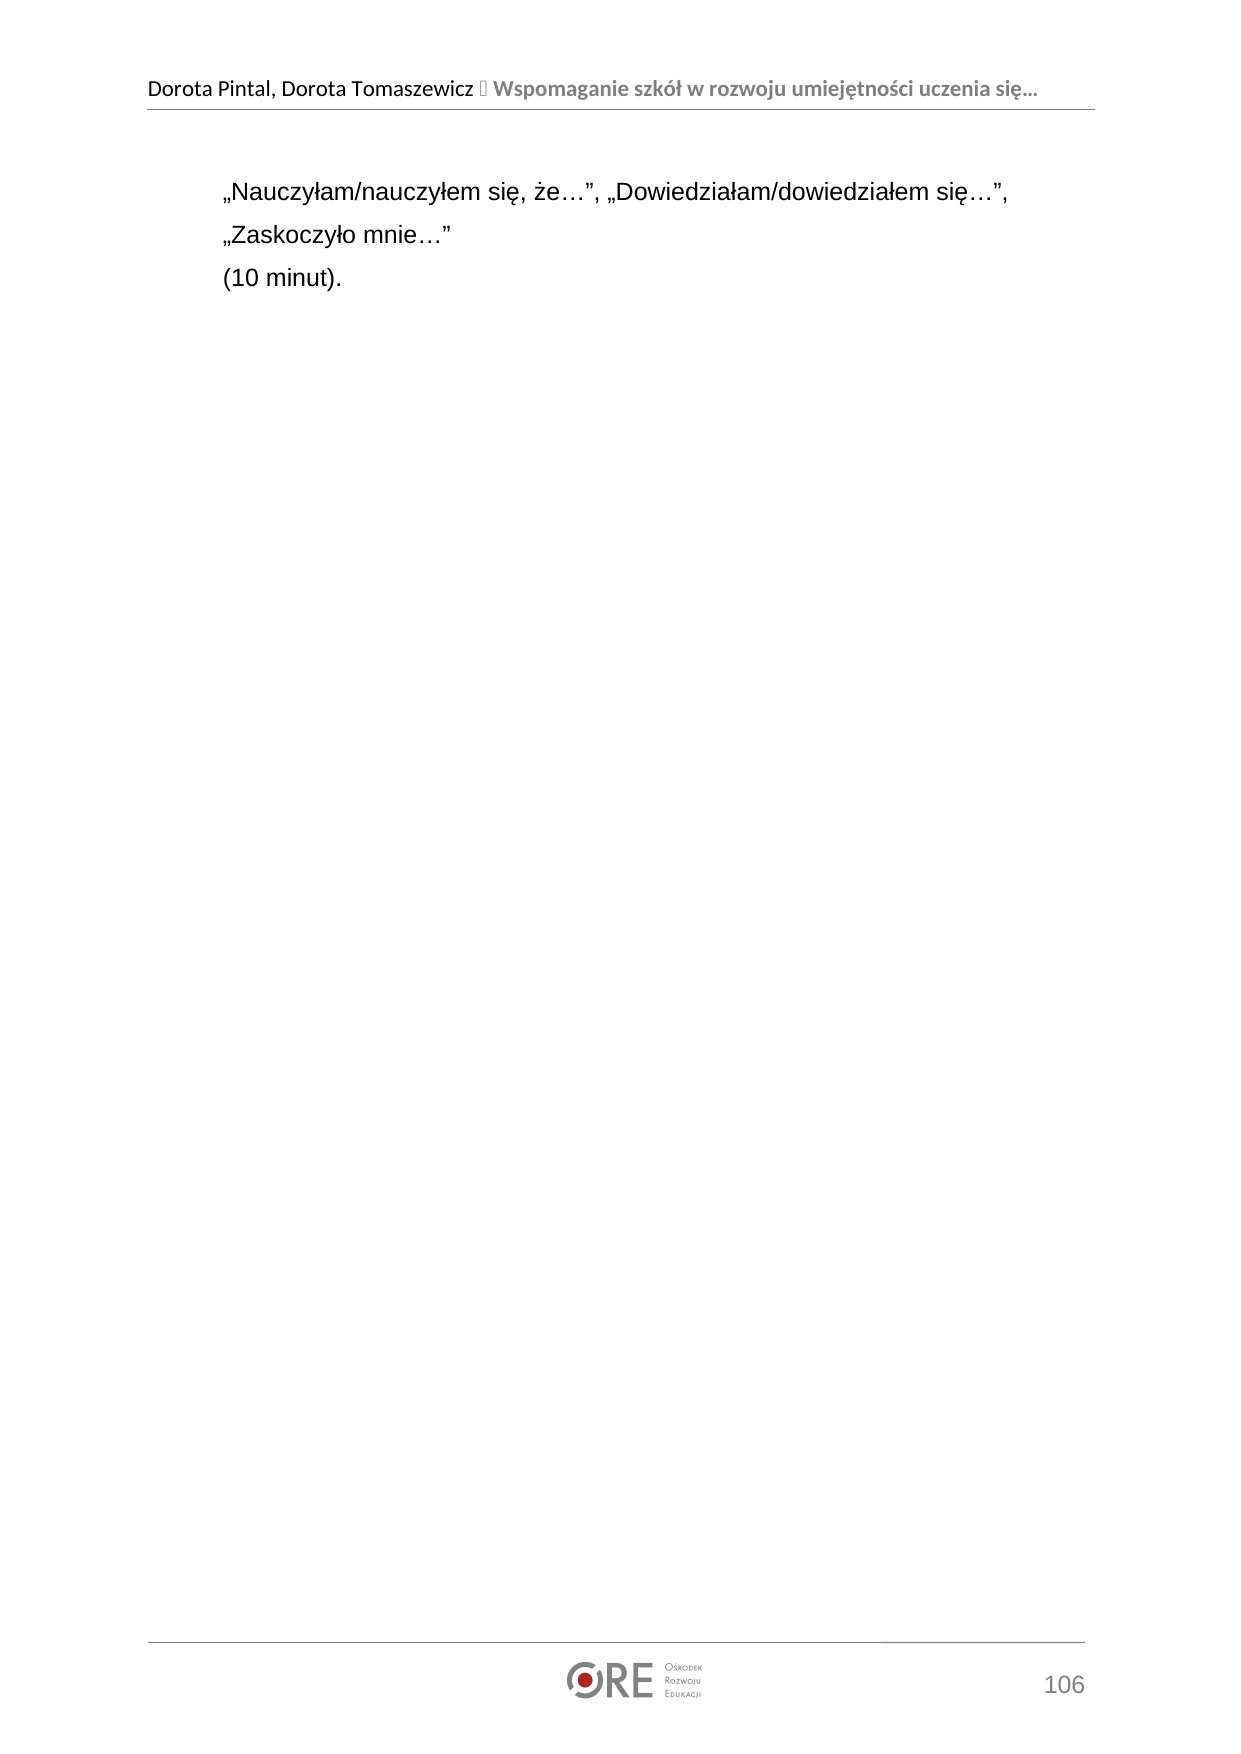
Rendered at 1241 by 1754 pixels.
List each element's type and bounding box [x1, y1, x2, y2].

list [185, 177, 1092, 292]
picture [560, 1653, 708, 1710]
